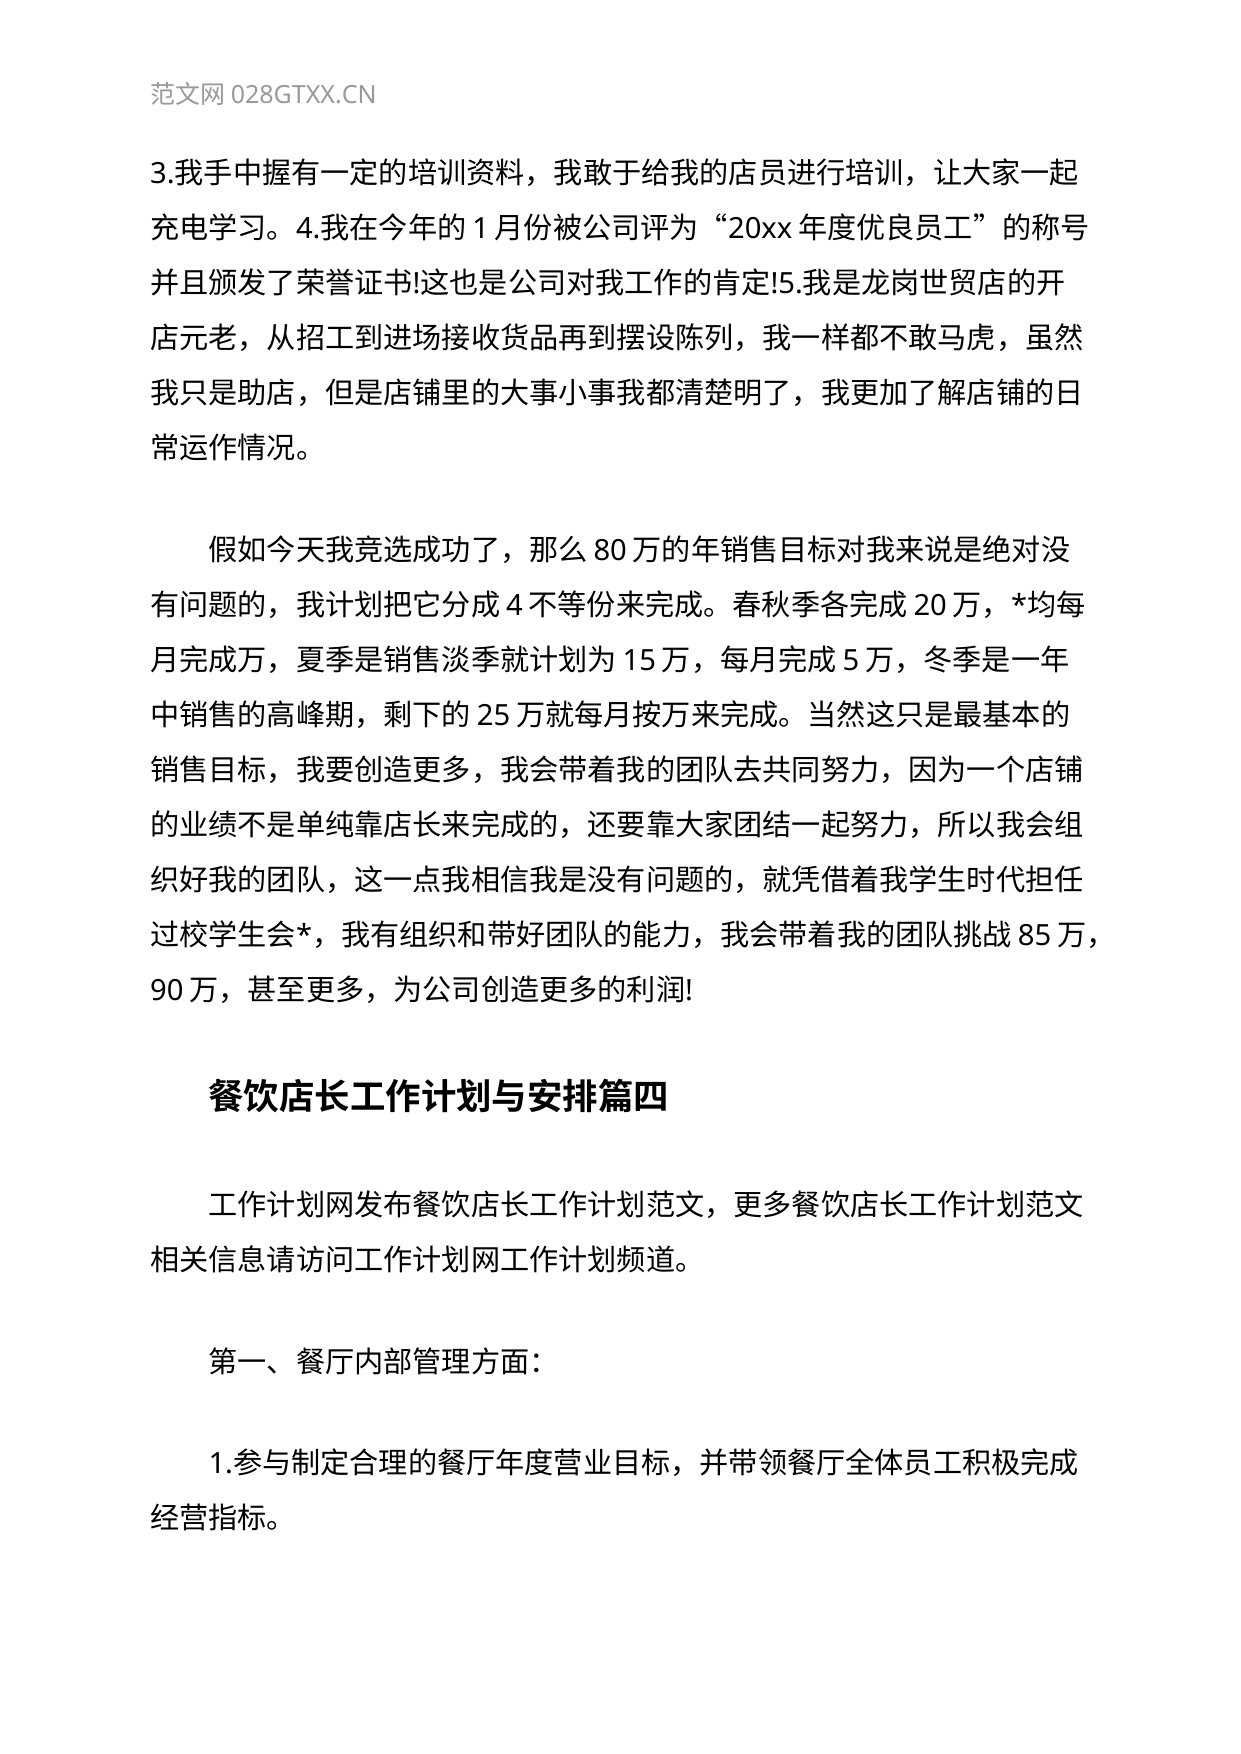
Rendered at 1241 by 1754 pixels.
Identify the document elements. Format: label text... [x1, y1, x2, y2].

text 第一、餐厅内部管理方面： [150, 1338, 1090, 1381]
text 1.参与制定合理的餐厅年度营业目标，并带领餐厅全体员工积极完成经营指标。 [150, 1440, 1090, 1537]
text 工作计划网发布餐饮店长工作计划范文，更多餐饮店长工作计划范文相关信息请访问工作计划网工作计划频道。 [150, 1182, 1090, 1279]
text 假如今天我竞选成功了，那么80万的年销售目标对我来说是绝对没有问题的，我计划把它分成4不等份来完成。春秋季各完成20万，*均每月完成万，夏季是销售淡季就计划为15万，每月完成5万，冬季是一年中销售的高峰期，剩下的25万就每月按万来完成。当然这只是最基本的销售目标，我要创造更多，我会带着我的团队去共同努力，因为一个店铺的业绩不是单纯靠店长来完成的，还要靠大家团结一起努力，所以我会组织好我的团队，这一点我相信我是没有问题的，就凭借着我学生时代担任过校学生会*，我有组织和带好团队的能力，我会带着我的团队挑战85万，90万，甚至更多，为公司创造更多的利润! [150, 527, 1090, 1009]
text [150, 150, 1090, 467]
text 餐饮店长工作计划与安排篇四 [150, 1068, 1090, 1119]
